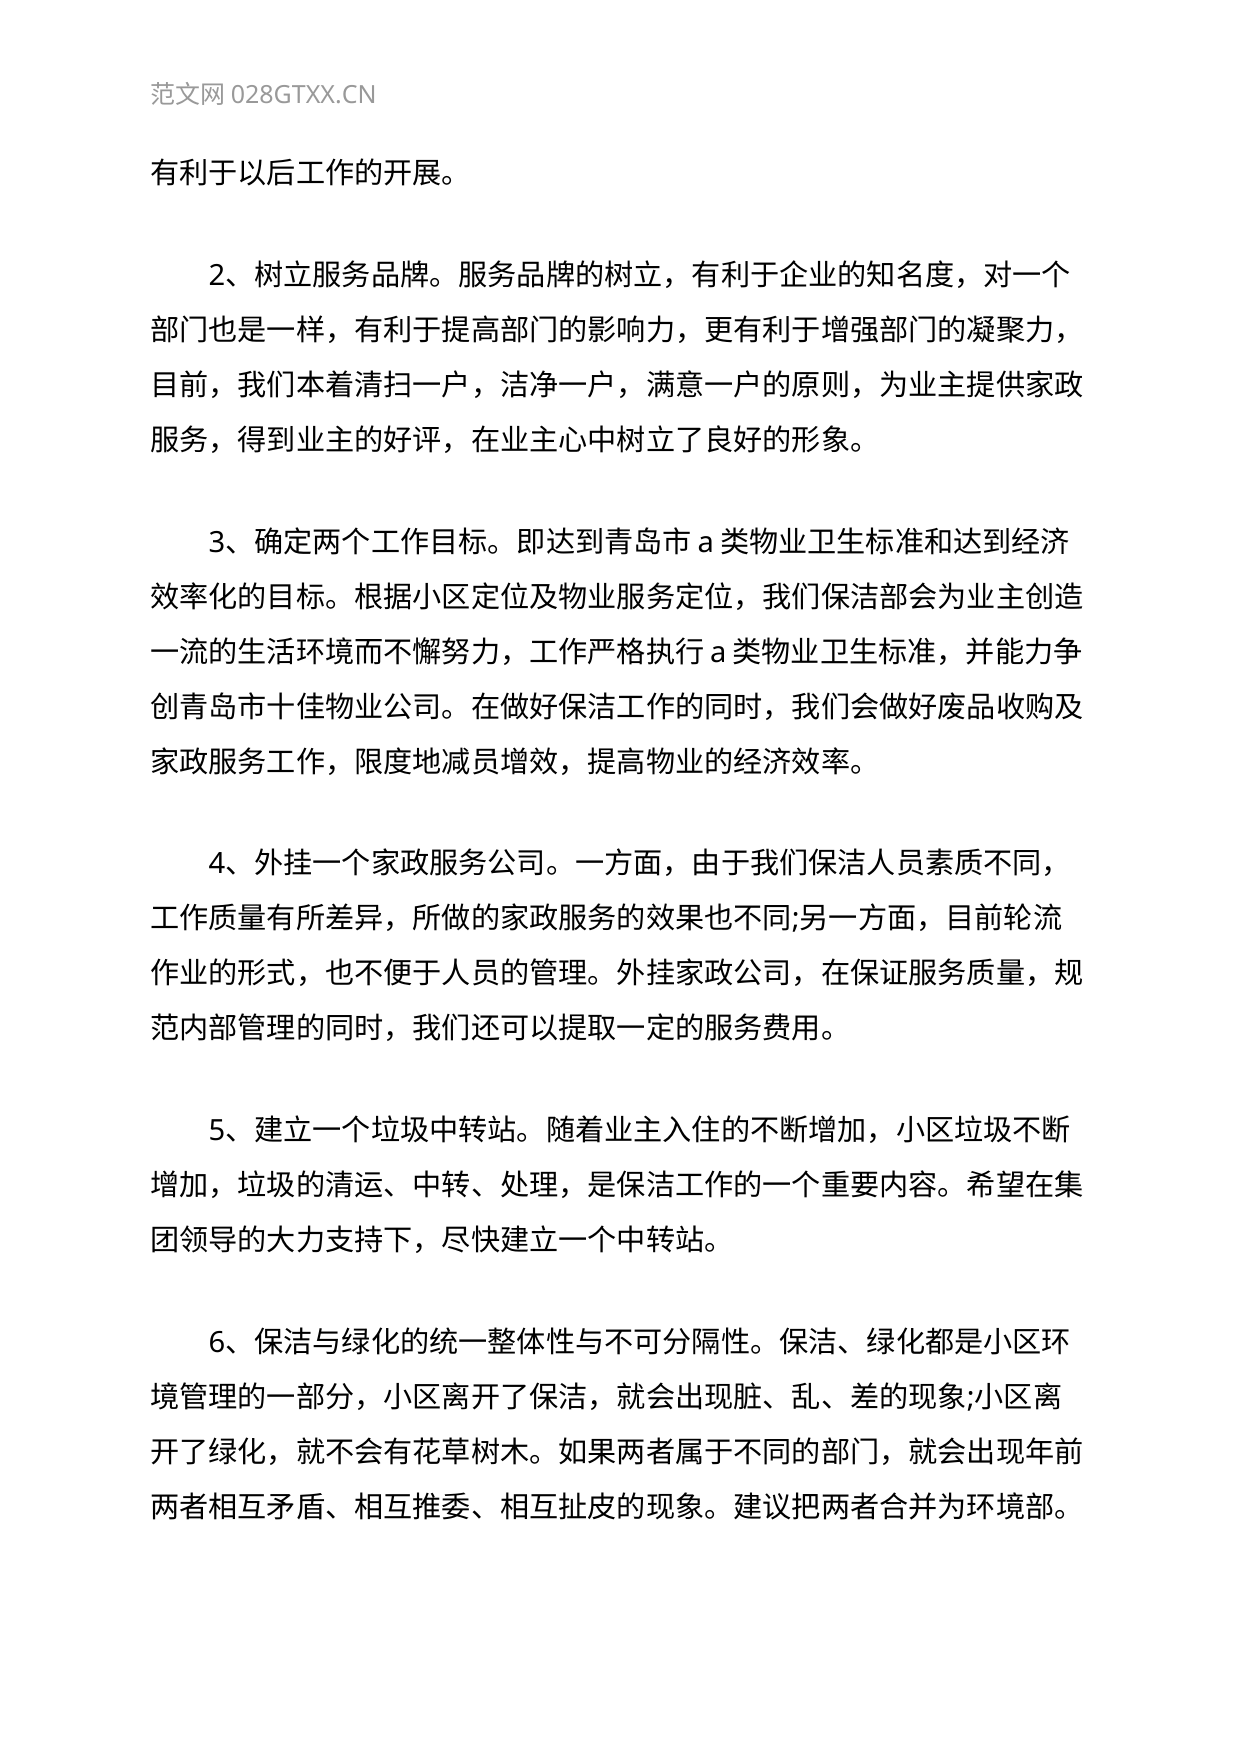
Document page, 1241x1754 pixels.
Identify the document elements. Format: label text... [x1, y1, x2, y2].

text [150, 150, 1090, 192]
text 3、确定两个工作目标。即达到青岛市a类物业卫生标准和达到经济效率化的目标。根据小区定位及物业服务定位，我们保洁部会为业主创造一流的生活环境而不懈努力，工作严格执行a类物业卫生标准，并能力争创青岛市十佳物业公司。在做好保洁工作的同时，我们会做好废品收购及家政服务工作，限度地减员增效，提高物业的经济效率。 [150, 518, 1090, 780]
text 6、保洁与绿化的统一整体性与不可分隔性。保洁、绿化都是小区环境管理的一部分，小区离开了保洁，就会出现脏、乱、差的现象;小区离开了绿化，就不会有花草树木。如果两者属于不同的部门，就会出现年前两者相互矛盾、相互推委、相互扯皮的现象。建议把两者合并为环境部。 [150, 1318, 1090, 1525]
text 4、外挂一个家政服务公司。一方面，由于我们保洁人员素质不同，工作质量有所差异，所做的家政服务的效果也不同;另一方面，目前轮流作业的形式，也不便于人员的管理。外挂家政公司，在保证服务质量，规范内部管理的同时，我们还可以提取一定的服务费用。 [150, 840, 1090, 1047]
text 5、建立一个垃圾中转站。随着业主入住的不断增加，小区垃圾不断增加，垃圾的清运、中转、处理，是保洁工作的一个重要内容。希望在集团领导的大力支持下，尽快建立一个中转站。 [150, 1107, 1090, 1259]
text 2、树立服务品牌。服务品牌的树立，有利于企业的知名度，对一个部门也是一样，有利于提高部门的影响力，更有利于增强部门的凝聚力，目前，我们本着清扫一户，洁净一户，满意一户的原则，为业主提供家政服务，得到业主的好评，在业主心中树立了良好的形象。 [150, 252, 1090, 459]
